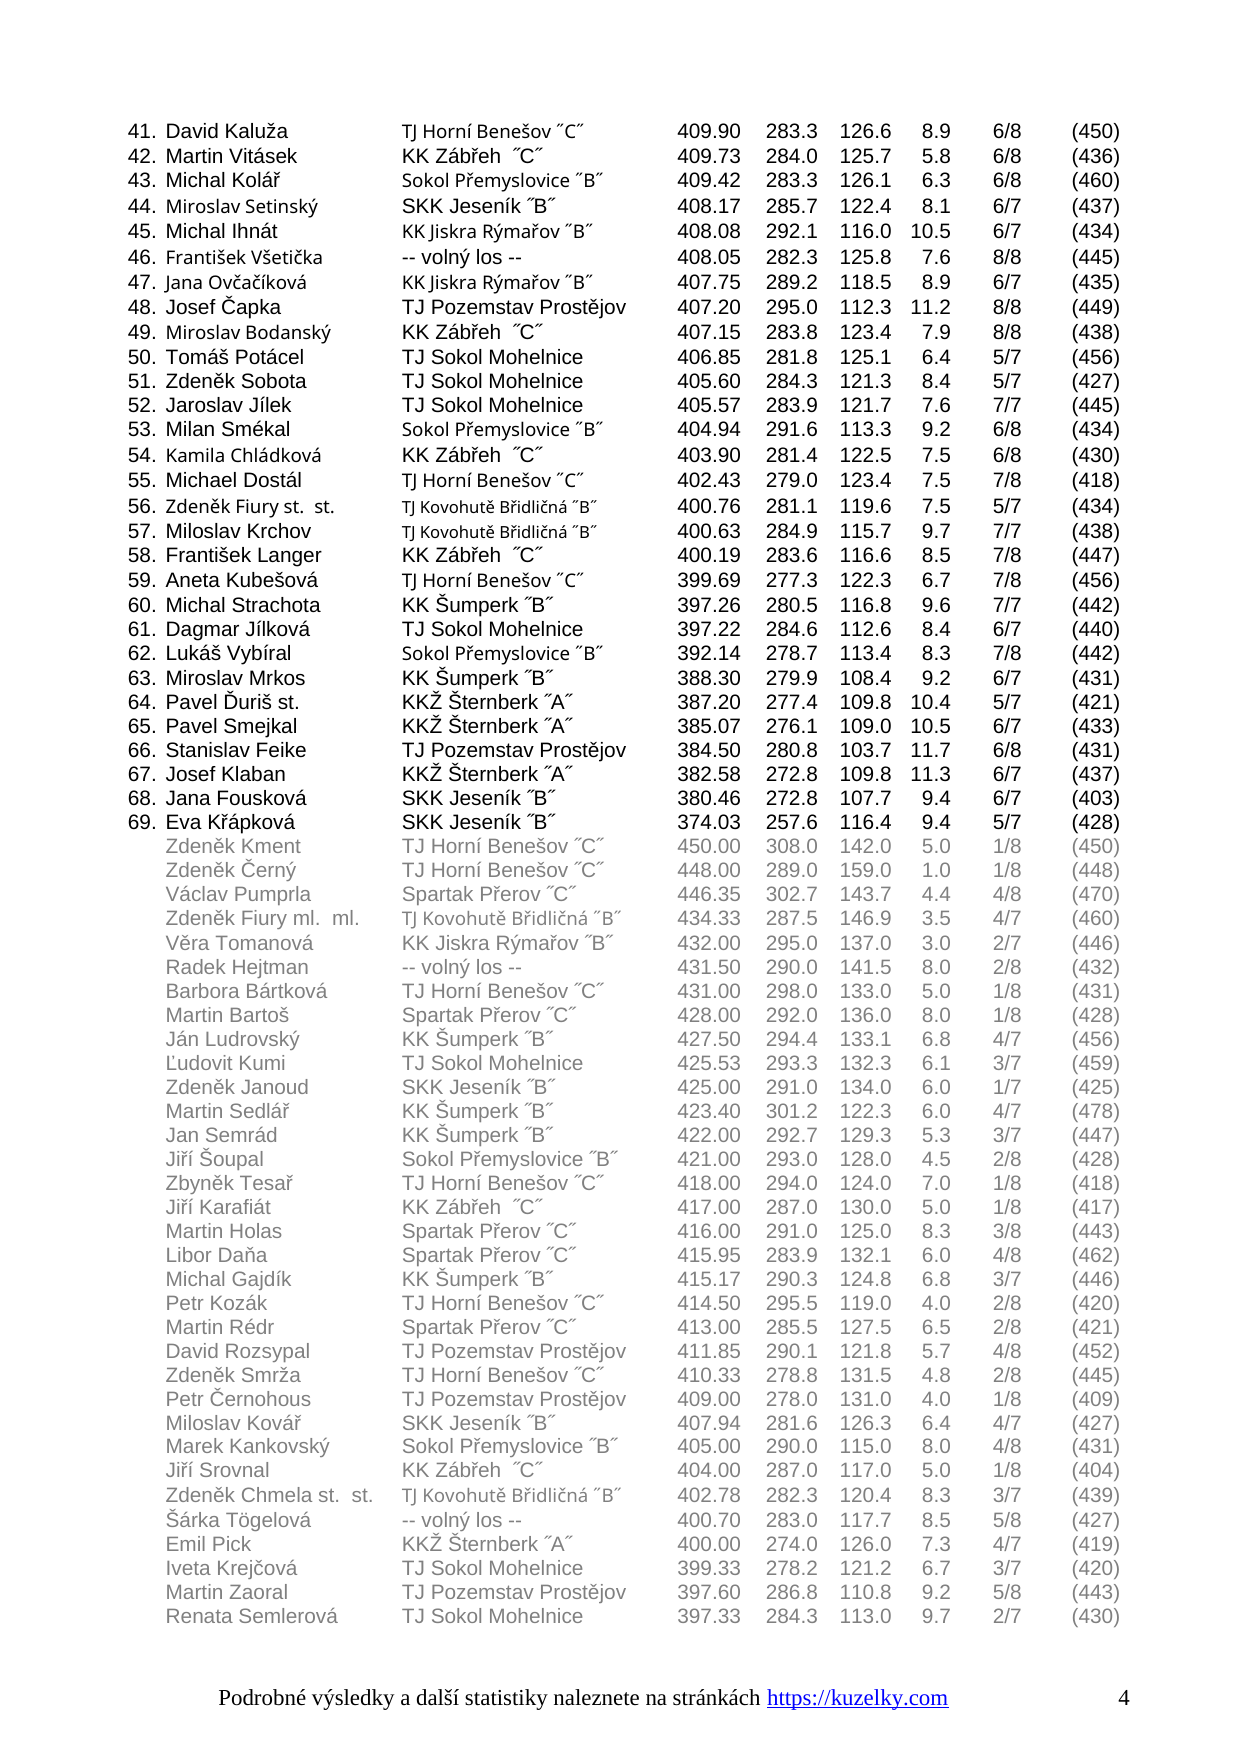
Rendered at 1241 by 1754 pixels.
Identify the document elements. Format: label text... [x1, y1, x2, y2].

text Jiří Karafiát KK Zábřeh ˝C˝ 417.00 287.0 130.0 5.0 1/8 (417) [106, 1195, 1134, 1219]
text Václav Pumprla Spartak Přerov ˝C˝ 446.35 302.7 143.7 4.4 4/8 (470) [106, 882, 1134, 906]
text 66. Stanislav Feike TJ Pozemstav Prostějov 384.50 280.8 103.7 11.7 6/8 (431) [106, 738, 1134, 762]
text Jan Semrád KK Šumperk ˝B˝ 422.00 292.7 129.3 5.3 3/7 (447) [106, 1123, 1134, 1147]
text Radek Hejtman -- volný los -- 431.50 290.0 141.5 8.0 2/8 (432) [106, 955, 1134, 979]
text Petr Kozák TJ Horní Benešov ˝C˝ 414.50 295.5 119.0 4.0 2/8 (420) [106, 1291, 1134, 1314]
text 69. Eva Křápková SKK Jeseník ˝B˝ 374.03 257.6 116.4 9.4 5/7 (428) [106, 810, 1134, 834]
text Emil Pick KKŽ Šternberk ˝A˝ 400.00 274.0 126.0 7.3 4/7 (419) [106, 1532, 1134, 1556]
text Věra Tomanová KK Jiskra Rýmařov ˝B˝ 432.00 295.0 137.0 3.0 2/7 (446) [106, 931, 1134, 955]
text 51. Zdeněk Sobota TJ Sokol Mohelnice 405.60 284.3 121.3 8.4 5/7 (427) [106, 369, 1134, 393]
text Zdeněk Černý TJ Horní Benešov ˝C˝ 448.00 289.0 159.0 1.0 1/8 (448) [106, 858, 1134, 882]
text Martin Zaoral TJ Pozemstav Prostějov 397.60 286.8 110.8 9.2 5/8 (443) [106, 1579, 1134, 1603]
text Zdeněk Kment TJ Horní Benešov ˝C˝ 450.00 308.0 142.0 5.0 1/8 (450) [106, 834, 1134, 858]
text Ľudovit Kumi TJ Sokol Mohelnice 425.53 293.3 132.3 6.1 3/7 (459) [106, 1051, 1134, 1075]
text Libor Daňa Spartak Přerov ˝C˝ 415.95 283.9 132.1 6.0 4/8 (462) [106, 1243, 1134, 1267]
text Miloslav Kovář SKK Jeseník ˝B˝ 407.94 281.6 126.3 6.4 4/7 (427) [106, 1410, 1134, 1434]
text 62. Lukáš Vybíral Sokol Přemyslovice ˝B˝ 392.14 278.7 113.4 8.3 7/8 (442) [106, 641, 1134, 666]
text Marek Kankovský Sokol Přemyslovice ˝B˝ 405.00 290.0 115.0 8.0 4/8 (431) [106, 1434, 1134, 1458]
text Renata Semlerová TJ Sokol Mohelnice 397.33 284.3 113.0 9.7 2/7 (430) [106, 1603, 1134, 1627]
text 67. Josef Klaban KKŽ Šternberk ˝A˝ 382.58 272.8 109.8 11.3 6/7 (437) [106, 762, 1134, 786]
text Zdeněk Chmela st. st. TJ Kovohutě Břidličná ˝B˝ 402.78 282.3 120.4 8.3 3/7 (439) [106, 1482, 1134, 1508]
text 45. Michal Ihnát KK Jiskra Rýmařov ˝B˝ 408.08 292.1 116.0 10.5 6/7 (434) [106, 219, 1134, 244]
text Šárka Tögelová -- volný los -- 400.70 283.0 117.7 8.5 5/8 (427) [106, 1508, 1134, 1532]
text 65. Pavel Smejkal KKŽ Šternberk ˝A˝ 385.07 276.1 109.0 10.5 6/7 (433) [106, 714, 1134, 738]
text Ján Ludrovský KK Šumperk ˝B˝ 427.50 294.4 133.1 6.8 4/7 (456) [106, 1027, 1134, 1051]
text 61. Dagmar Jílková TJ Sokol Mohelnice 397.22 284.6 112.6 8.4 6/7 (440) [106, 617, 1134, 641]
text Zbyněk Tesař TJ Horní Benešov ˝C˝ 418.00 294.0 124.0 7.0 1/8 (418) [106, 1171, 1134, 1195]
text Zdeněk Janoud SKK Jeseník ˝B˝ 425.00 291.0 134.0 6.0 1/7 (425) [106, 1075, 1134, 1099]
text Zdeněk Fiury ml. ml. TJ Kovohutě Břidličná ˝B˝ 434.33 287.5 146.9 3.5 4/7 (460) [106, 906, 1134, 931]
text David Rozsypal TJ Pozemstav Prostějov 411.85 290.1 121.8 5.7 4/8 (452) [106, 1338, 1134, 1362]
text 59. Aneta Kubešová TJ Horní Benešov ˝C˝ 399.69 277.3 122.3 6.7 7/8 (456) [106, 567, 1134, 593]
text 49. Miroslav Bodanský KK Zábřeh ˝C˝ 407.15 283.8 123.4 7.9 8/8 (438) [106, 319, 1134, 345]
text Barbora Bártková TJ Horní Benešov ˝C˝ 431.00 298.0 133.0 5.0 1/8 (431) [106, 979, 1134, 1003]
text 43. Michal Kolář Sokol Přemyslovice ˝B˝ 409.42 283.3 126.1 6.3 6/8 (460) [106, 168, 1134, 193]
text 57. Miloslav Krchov TJ Kovohutě Břidličná ˝B˝ 400.63 284.9 115.7 9.7 7/7 (438) [106, 519, 1134, 543]
text 52. Jaroslav Jílek TJ Sokol Mohelnice 405.57 283.9 121.7 7.6 7/7 (445) [106, 393, 1134, 417]
text 53. Milan Smékal Sokol Přemyslovice ˝B˝ 404.94 291.6 113.3 9.2 6/8 (434) [106, 417, 1134, 442]
text Martin Rédr Spartak Přerov ˝C˝ 413.00 285.5 127.5 6.5 2/8 (421) [106, 1314, 1134, 1338]
text Petr Černohous TJ Pozemstav Prostějov 409.00 278.0 131.0 4.0 1/8 (409) [106, 1386, 1134, 1410]
text Iveta Krejčová TJ Sokol Mohelnice 399.33 278.2 121.2 6.7 3/7 (420) [106, 1556, 1134, 1579]
text 46. František Všetička -- volný los -- 408.05 282.3 125.8 7.6 8/8 (445) [106, 244, 1134, 270]
text 54. Kamila Chládková KK Zábřeh ˝C˝ 403.90 281.4 122.5 7.5 6/8 (430) [106, 442, 1134, 468]
text 42. Martin Vitásek KK Zábřeh ˝C˝ 409.73 284.0 125.7 5.8 6/8 (436) [106, 144, 1134, 168]
text 63. Miroslav Mrkos KK Šumperk ˝B˝ 388.30 279.9 108.4 9.2 6/7 (431) [106, 666, 1134, 690]
text 47. Jana Ovčačíková KK Jiskra Rýmařov ˝B˝ 407.75 289.2 118.5 8.9 6/7 (435) [106, 270, 1134, 295]
text 58. František Langer KK Zábřeh ˝C˝ 400.19 283.6 116.6 8.5 7/8 (447) [106, 543, 1134, 567]
text 56. Zdeněk Fiury st. st. TJ Kovohutě Břidličná ˝B˝ 400.76 281.1 119.6 7.5 5/7 (434) [106, 493, 1134, 519]
text Jiří Srovnal KK Zábřeh ˝C˝ 404.00 287.0 117.0 5.0 1/8 (404) [106, 1458, 1134, 1482]
text Zdeněk Smrža TJ Horní Benešov ˝C˝ 410.33 278.8 131.5 4.8 2/8 (445) [106, 1362, 1134, 1386]
text 41. David Kaluža TJ Horní Benešov ˝C˝ 409.90 283.3 126.6 8.9 6/8 (450) [106, 118, 1134, 144]
text Martin Holas Spartak Přerov ˝C˝ 416.00 291.0 125.0 8.3 3/8 (443) [106, 1219, 1134, 1243]
text 68. Jana Fousková SKK Jeseník ˝B˝ 380.46 272.8 107.7 9.4 6/7 (403) [106, 786, 1134, 810]
text Jiří Šoupal Sokol Přemyslovice ˝B˝ 421.00 293.0 128.0 4.5 2/8 (428) [106, 1147, 1134, 1171]
text Martin Bartoš Spartak Přerov ˝C˝ 428.00 292.0 136.0 8.0 1/8 (428) [106, 1003, 1134, 1027]
text 50. Tomáš Potácel TJ Sokol Mohelnice 406.85 281.8 125.1 6.4 5/7 (456) [106, 345, 1134, 369]
text 64. Pavel Ďuriš st. KKŽ Šternberk ˝A˝ 387.20 277.4 109.8 10.4 5/7 (421) [106, 690, 1134, 714]
text 55. Michael Dostál TJ Horní Benešov ˝C˝ 402.43 279.0 123.4 7.5 7/8 (418) [106, 468, 1134, 493]
text Martin Sedlář KK Šumperk ˝B˝ 423.40 301.2 122.3 6.0 4/7 (478) [106, 1099, 1134, 1123]
text 44. Miroslav Setinský SKK Jeseník ˝B˝ 408.17 285.7 122.4 8.1 6/7 (437) [106, 193, 1134, 219]
text 48. Josef Čapka TJ Pozemstav Prostějov 407.20 295.0 112.3 11.2 8/8 (449) [106, 295, 1134, 319]
text Michal Gajdík KK Šumperk ˝B˝ 415.17 290.3 124.8 6.8 3/7 (446) [106, 1267, 1134, 1291]
text 60. Michal Strachota KK Šumperk ˝B˝ 397.26 280.5 116.8 9.6 7/7 (442) [106, 593, 1134, 617]
